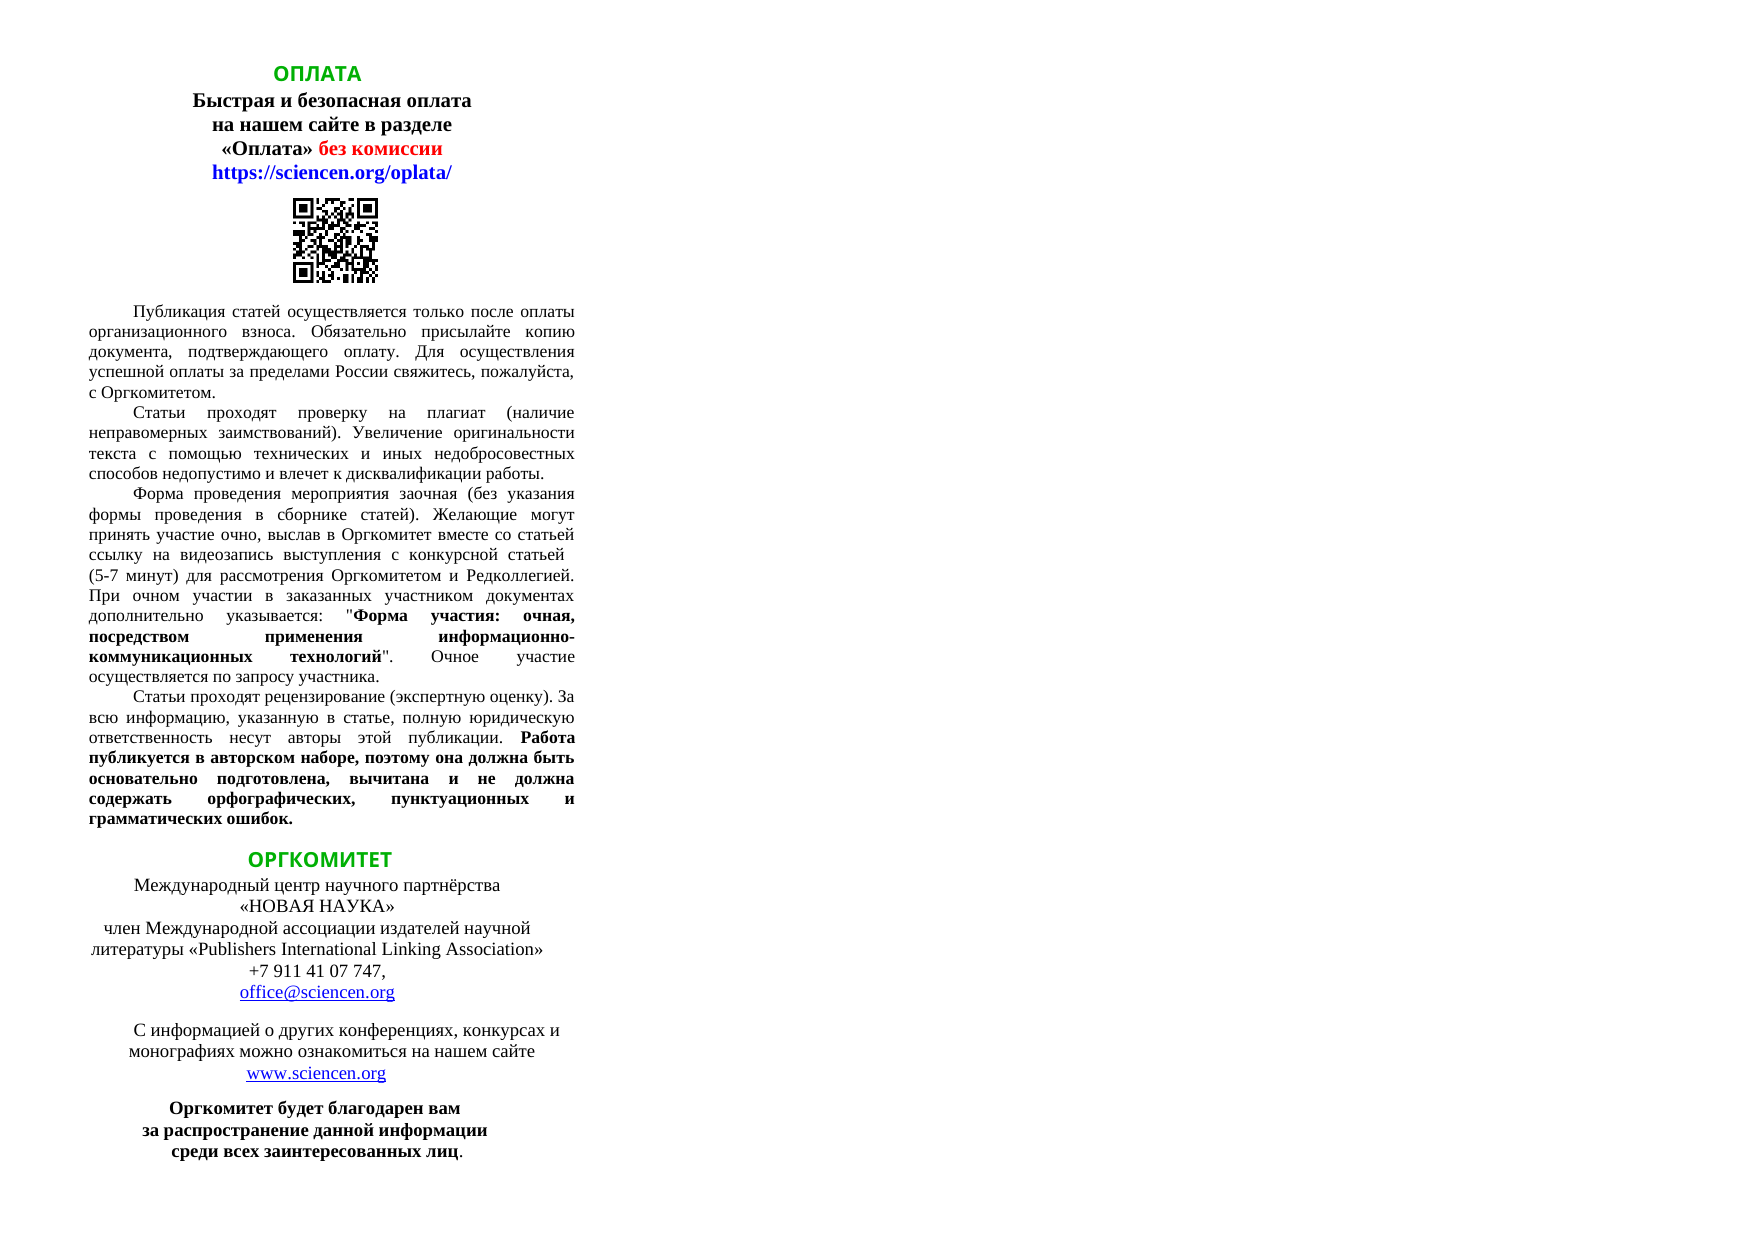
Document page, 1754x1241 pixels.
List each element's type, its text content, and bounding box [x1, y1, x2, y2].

picture [281, 186, 388, 294]
text Быстрая и безопасная оплата на нашем сайте в разделе [89, 87, 575, 136]
text ОРГКОМИТЕТ [59, 845, 575, 873]
text ОПЛАТА [59, 59, 575, 87]
text «НОВАЯ НАУКА» член Международной ассоциации издателей научной литературы «Publishers International Linking Association» [59, 895, 575, 960]
text Форма проведения мероприятия заочная (без указания формы проведения в сборнике статей). Желающие могут принять участие очно, выслав в Оргкомитет вместе со статьей ссылку на видеозапись выступления с конкурсной статьей (5-7 минут) для рассмотрения Оргкомитетом и Редколлегией. При очном участии в заказанных участником документах дополнительно указывается: "Форма участия: очная, посредством применения информационно-коммуникационных технологий". Очное участие осуществляется по запросу участника. [89, 483, 575, 686]
text Международный центр научного партнёрства [59, 873, 575, 895]
text office@sciencen.org [59, 981, 575, 1003]
text www.sciencen.org [236, 1062, 575, 1083]
text «Оплата» без комиссии [89, 136, 575, 160]
text https://sciencen.org/oplata/ [89, 160, 575, 184]
text Статьи проходят рецензирование (экспертную оценку). За всю информацию, указанную в статье, полную юридическую ответственность несут авторы этой публикации. Работа публикуется в авторском наборе, поэтому она должна быть основательно подготовлена, вычитана и не должна содержать орфографических, пунктуационных и грамматических ошибок. [89, 686, 575, 828]
text Публикация статей осуществляется только после оплаты организационного взноса. Обязательно присылайте копию документа, подтверждающего оплату. Для осуществления успешной оплаты за пределами России свяжитесь, пожалуйста, с Оргкомитетом. [89, 300, 575, 402]
text С информацией о других конференциях, конкурсах и монографиях можно ознакомиться на нашем сайте [89, 1019, 575, 1062]
text +7 911 41 07 747, [59, 960, 575, 981]
text Оргкомитет будет благодарен вам за распространение данной информации среди всех заинтересованных лиц. [59, 1097, 575, 1162]
text Статьи проходят проверку на плагиат (наличие неправомерных заимствований). Увеличение оригинальности текста с помощью технических и иных недобросовестных способов недопустимо и влечет к дисквалификации работы. [89, 402, 575, 483]
